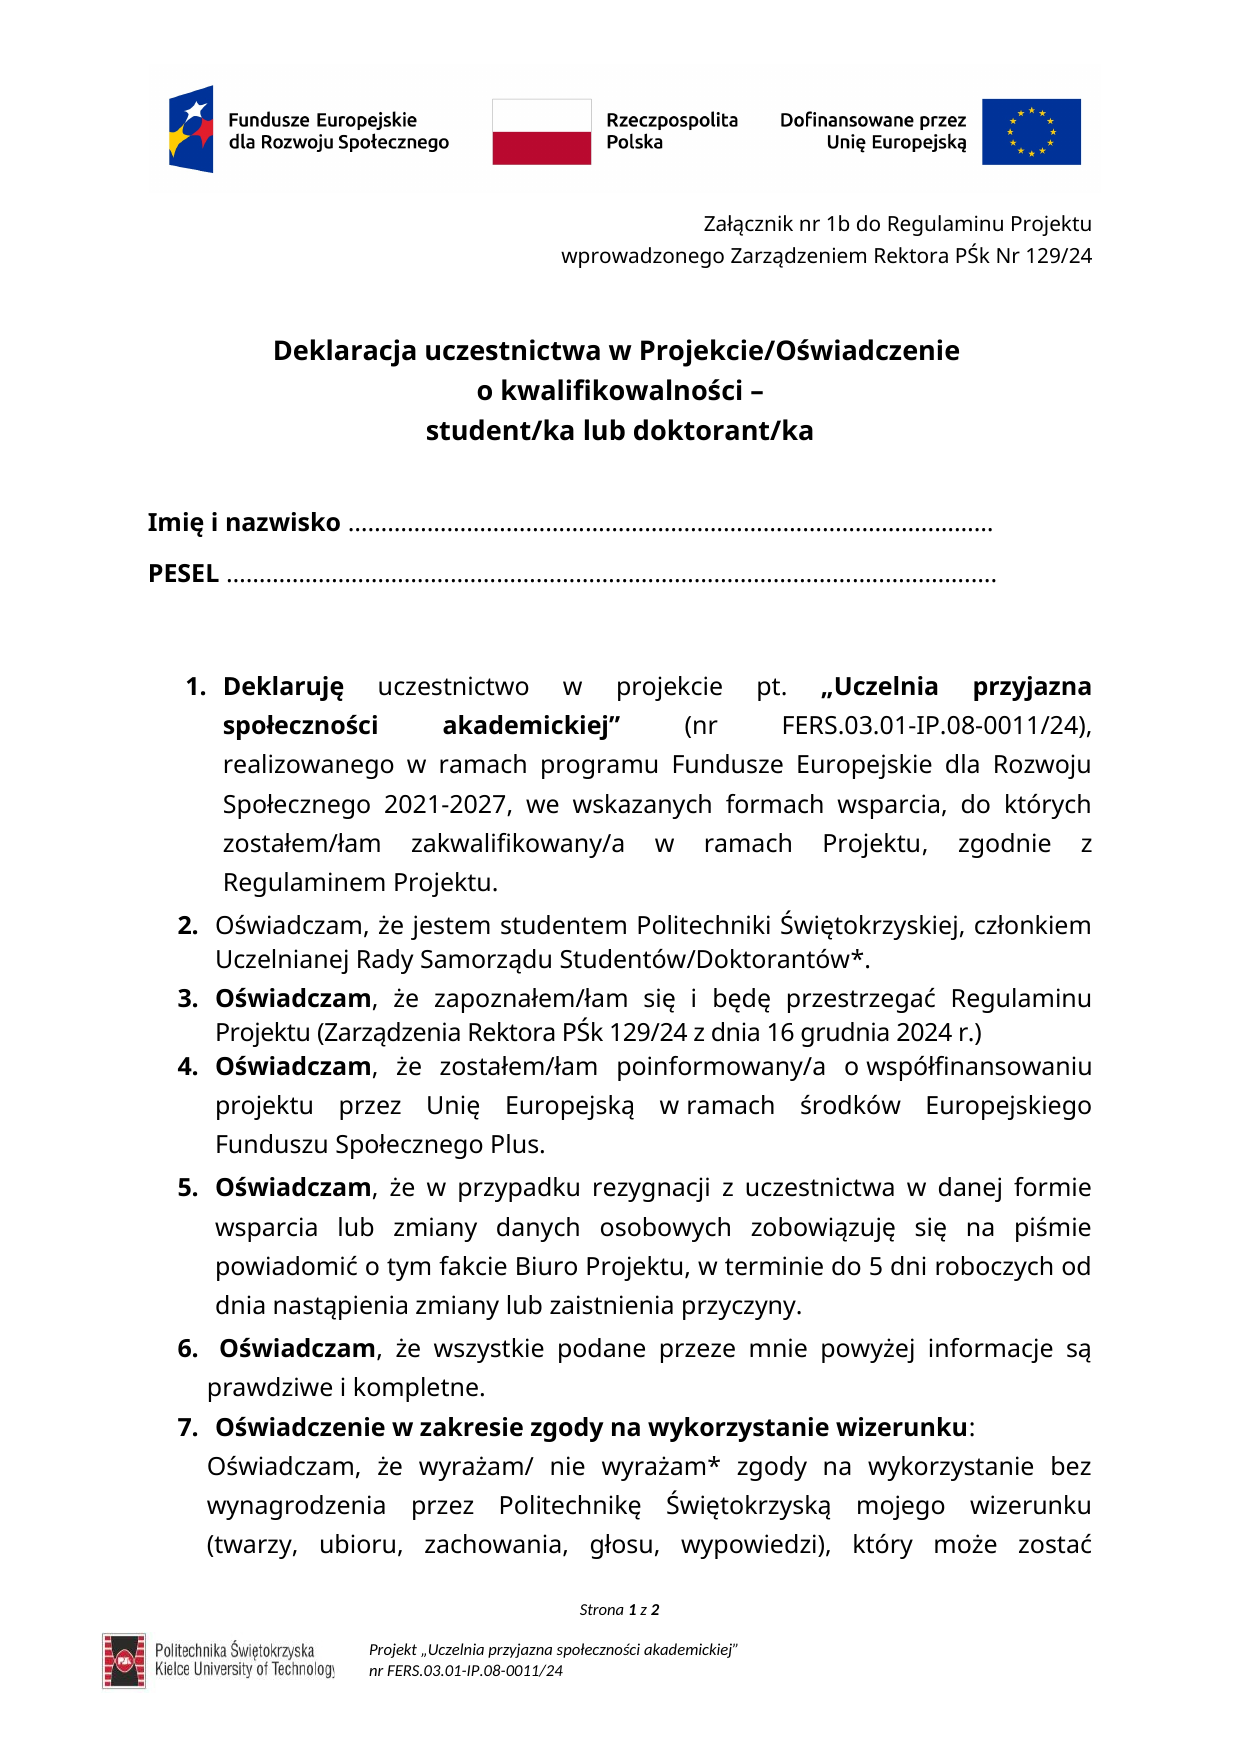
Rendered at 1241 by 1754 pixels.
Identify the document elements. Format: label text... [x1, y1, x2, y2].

list Deklaruję uczestnictwo w projekcie pt. „Uczelnia przyjazna społeczności akademickiej” (nr FERS.03.01-IP.08-0011/24), realizowanego w ramach programu Fundusze Europejskie dla Rozwoju Społecznego 2021-2027, we wskazanych formach wsparcia, do których zostałem/łam zakwalifikowany/a w ramach Projektu, zgodnie z Regulaminem Projektu. [185, 669, 1093, 899]
list Oświadczam, że w przypadku rezygnacji z uczestnictwa w danej formie wsparcia lub zmiany danych osobowych zobowiązuję się na piśmie powiadomić o tym fakcie Biuro Projektu, w terminie do 5 dni roboczych od dnia nastąpienia zmiany lub zaistnienia przyczyny. [177, 1170, 1093, 1322]
picture [147, 64, 1101, 192]
text wprowadzonego Zarządzeniem Rektora PŚk Nr 129/24 [148, 241, 1093, 270]
text Załącznik nr 1b do Regulaminu Projektu [148, 192, 1093, 237]
text Deklaracja uczestnictwa w Projekcie/Oświadczenie o kwalifikowalności – [148, 331, 1093, 408]
list Oświadczam, że jestem studentem Politechniki Świętokrzyskiej, członkiem Uczelnianej Rady Samorządu Studentów/Doktorantów*. [177, 908, 1093, 976]
text Imię i nazwisko ……………………………………………………………………………..……… [148, 504, 1093, 538]
list Oświadczenie w zakresie zgody na wykorzystanie wizerunku: [177, 1409, 1093, 1443]
list Oświadczam, że zostałem/łam poinformowany/a o współfinansowaniu projektu przez Unię Europejską w ramach środków Europejskiego Funduszu Społecznego Plus. [177, 1048, 1093, 1161]
list Oświadczam, że wszystkie podane przeze mnie powyżej informacje są prawdziwe i kompletne. [177, 1331, 1093, 1404]
text student/ka lub doktorant/ka [148, 411, 1093, 448]
list Oświadczam, że zapoznałem/łam się i będę przestrzegać Regulaminu Projektu (Zarządzenia Rektora PŚk 129/24 z dnia 16 grudnia 2024 r.) [177, 980, 1093, 1048]
text PESEL ……………………………..………………………………………………………..………….…. [148, 555, 1093, 589]
picture [100, 1632, 335, 1692]
